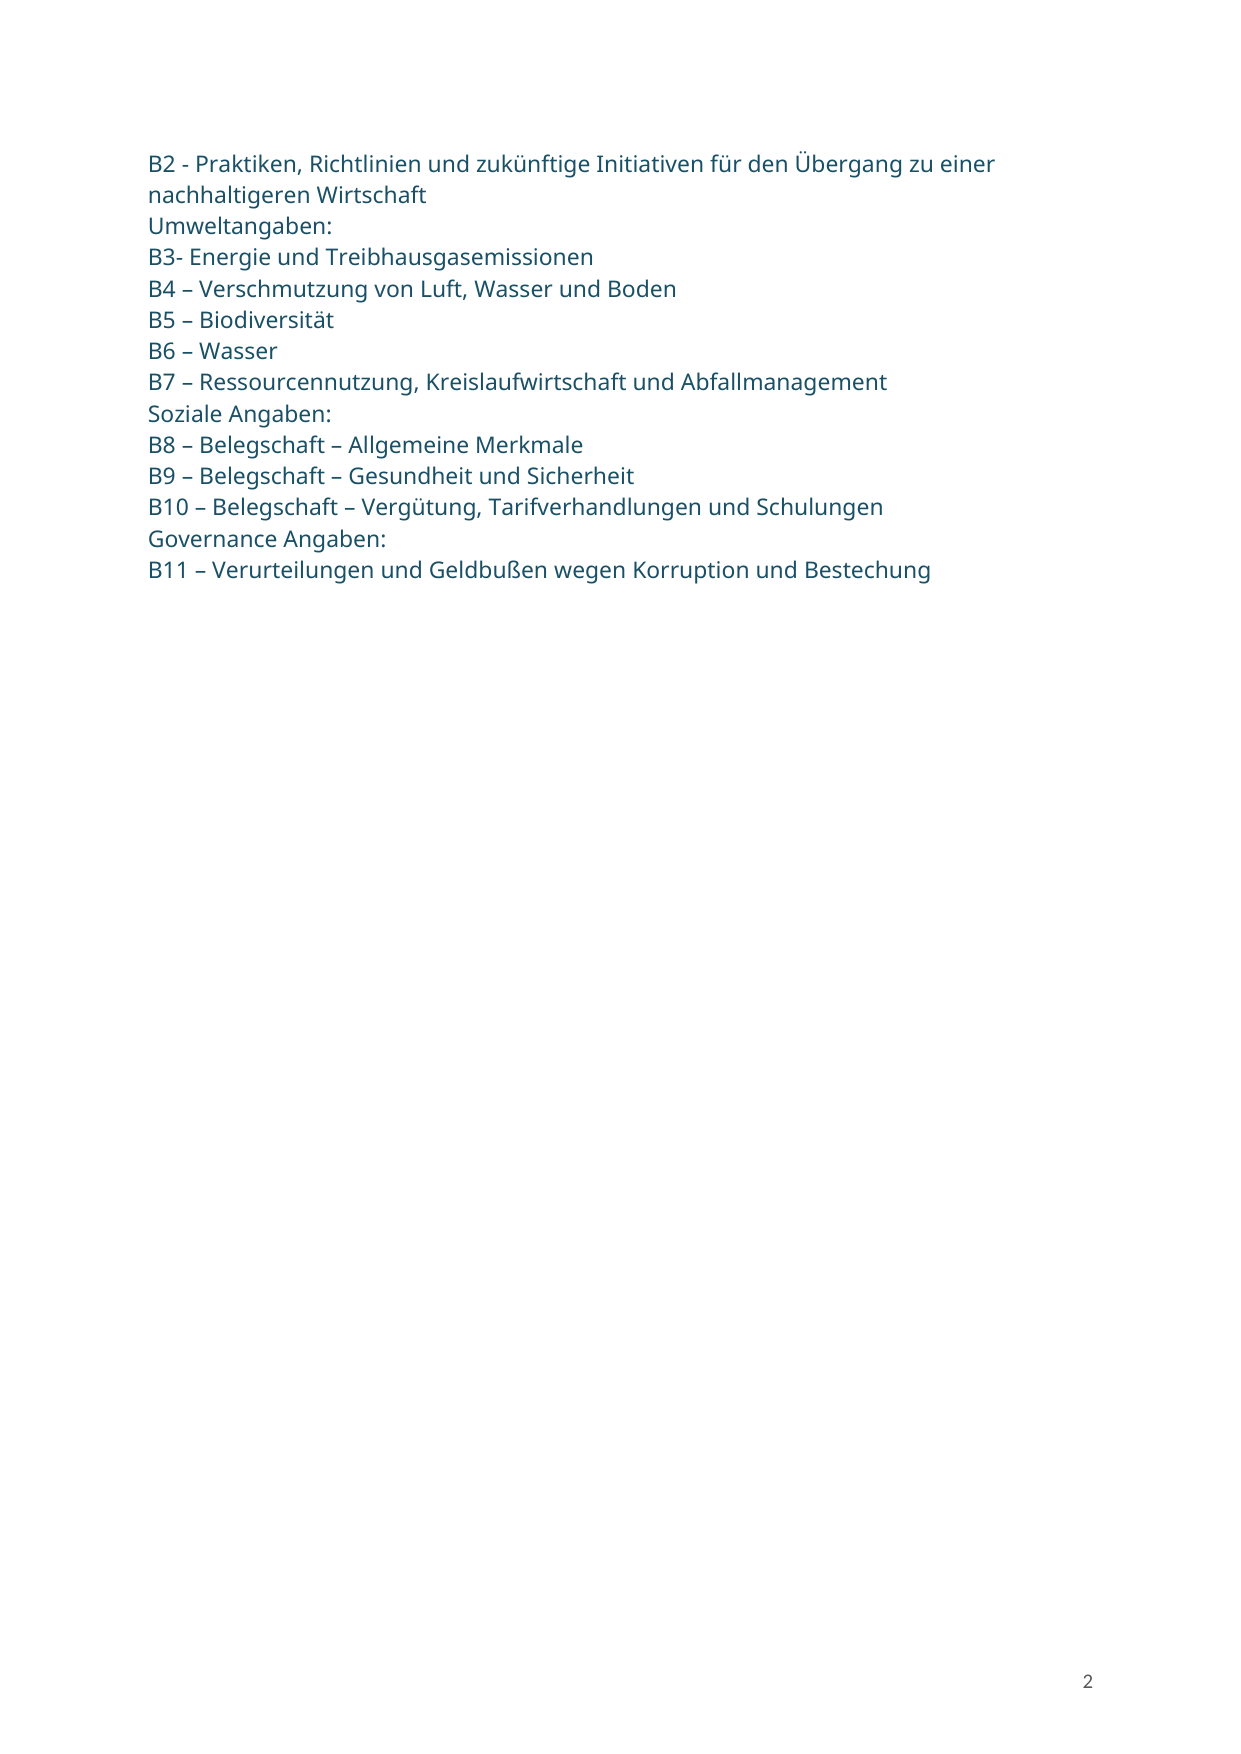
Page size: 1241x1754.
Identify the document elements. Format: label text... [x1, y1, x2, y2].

text B4 – Verschmutzung von Luft, Wasser und Boden [148, 273, 1093, 304]
text B7 – Ressourcennutzung, Kreislaufwirtschaft und Abfallmanagement [148, 366, 1093, 398]
text Umweltangaben: [148, 210, 1093, 241]
text B5 – Biodiversität [148, 304, 1093, 335]
text B3- Energie und Treibhausgasemissionen [148, 241, 1093, 273]
text B11 – Verurteilungen und Geldbußen wegen Korruption und Bestechung [148, 554, 1093, 585]
text Soziale Angaben: [148, 398, 1093, 429]
text Governance Angaben: [148, 523, 1093, 554]
text B8 – Belegschaft – Allgemeine Merkmale [148, 429, 1093, 460]
text B2 - Praktiken, Richtlinien und zukünftige Initiativen für den Übergang zu einer nachhaltigeren Wirtschaft [148, 148, 1093, 210]
text B6 – Wasser [148, 335, 1093, 366]
text B10 – Belegschaft – Vergütung, Tarifverhandlungen und Schulungen [148, 491, 1093, 523]
text B9 – Belegschaft – Gesundheit und Sicherheit [148, 460, 1093, 491]
